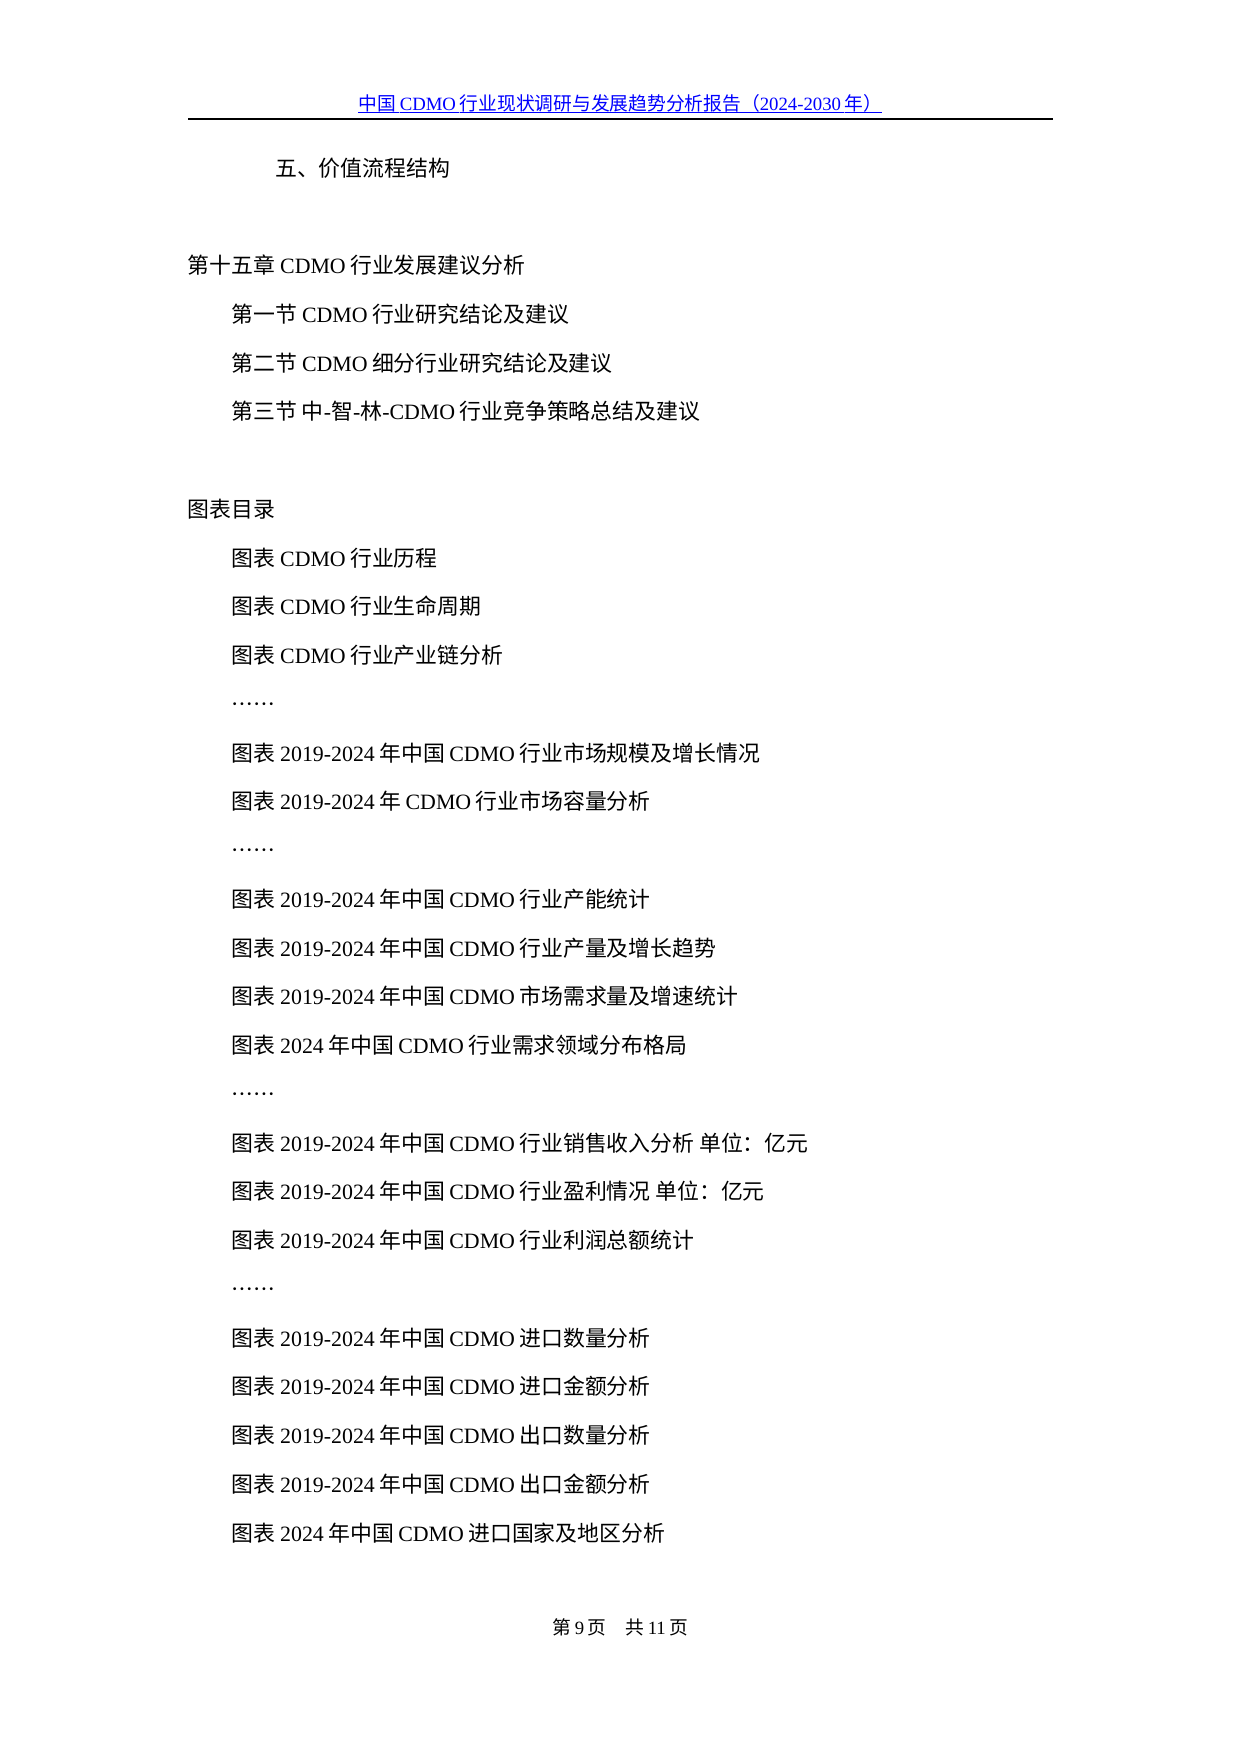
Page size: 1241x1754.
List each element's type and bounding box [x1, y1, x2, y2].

text [187, 150, 1053, 1548]
